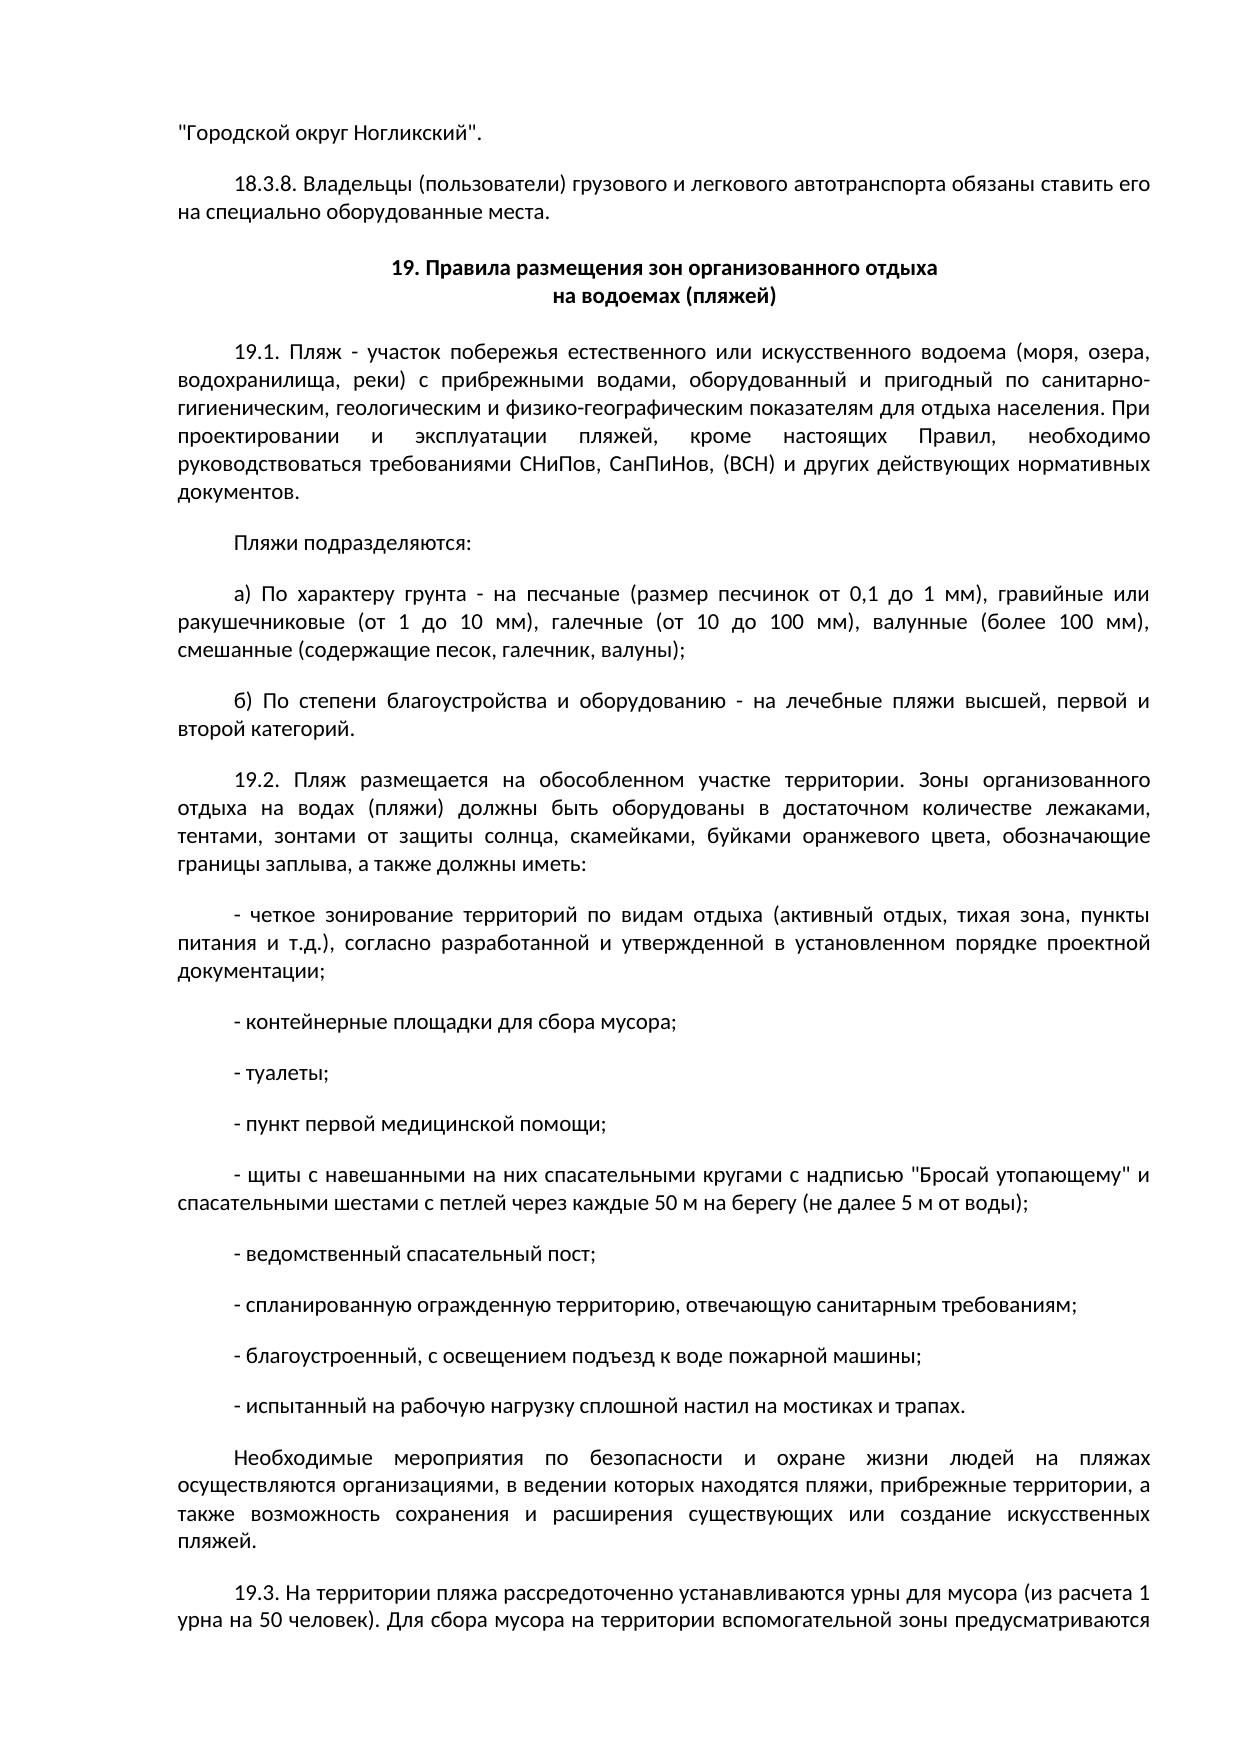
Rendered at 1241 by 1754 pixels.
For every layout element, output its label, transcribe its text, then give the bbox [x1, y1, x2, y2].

text б) По степени благоустройства и оборудованию - на лечебные пляжи высшей, первой и второй категорий. [177, 686, 1152, 742]
text Необходимые мероприятия по безопасности и охране жизни людей на пляжах осуществляются организациями, в ведении которых находятся пляжи, прибрежные территории, а также возможность сохранения и расширения существующих или создание искусственных пляжей. [177, 1443, 1152, 1555]
text 19.2. Пляж размещается на обособленном участке территории. Зоны организованного отдыха на водах (пляжи) должны быть оборудованы в достаточном количестве лежаками, тентами, зонтами от защиты солнца, скамейками, буйками оранжевого цвета, обозначающие границы заплыва, а также должны иметь: [177, 765, 1152, 877]
text - контейнерные площадки для сбора мусора; [177, 1007, 1152, 1035]
text - четкое зонирование территорий по видам отдыха (активный отдых, тихая зона, пункты питания и т.д.), согласно разработанной и утвержденной в установленном порядке проектной документации; [177, 900, 1152, 984]
text - ведомственный спасательный пост; [177, 1239, 1152, 1267]
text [177, 1578, 1152, 1634]
text - щиты с навешанными на них спасательными кругами с надписью "Бросай утопающему" и спасательными шестами с петлей через каждые 50 м на берегу (не далее 5 м от воды); [177, 1160, 1152, 1216]
text 19.1. Пляж - участок побережья естественного или искусственного водоема (моря, озера, водохранилища, реки) с прибрежными водами, оборудованный и пригодный по санитарно-гигиеническим, геологическим и физико-географическим показателям для отдыха населения. При проектировании и эксплуатации пляжей, кроме настоящих Правил, необходимо руководствоваться требованиями СНиПов, СанПиНов, (ВСН) и других действующих нормативных документов. [177, 337, 1152, 505]
title 19. Правила размещения зон организованного отдыха [177, 253, 1152, 281]
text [177, 118, 1152, 146]
text - испытанный на рабочую нагрузку сплошной настил на мостиках и трапах. [177, 1392, 1152, 1420]
text - пункт первой медицинской помощи; [177, 1109, 1152, 1137]
text - туалеты; [177, 1058, 1152, 1086]
text 18.3.8. Владельцы (пользователи) грузового и легкового автотранспорта обязаны ставить его на специально оборудованные места. [177, 169, 1152, 225]
text - спланированную огражденную территорию, отвечающую санитарным требованиям; [177, 1290, 1152, 1318]
text - благоустроенный, с освещением подъезд к воде пожарной машины; [177, 1341, 1152, 1369]
text а) По характеру грунта - на песчаные (размер песчинок от 0,1 до 1 мм), гравийные или ракушечниковые (от 1 до 10 мм), галечные (от 10 до 100 мм), валунные (более 100 мм), смешанные (содержащие песок, галечник, валуны); [177, 579, 1152, 663]
text Пляжи подразделяются: [177, 528, 1152, 556]
title на водоемах (пляжей) [177, 281, 1152, 309]
